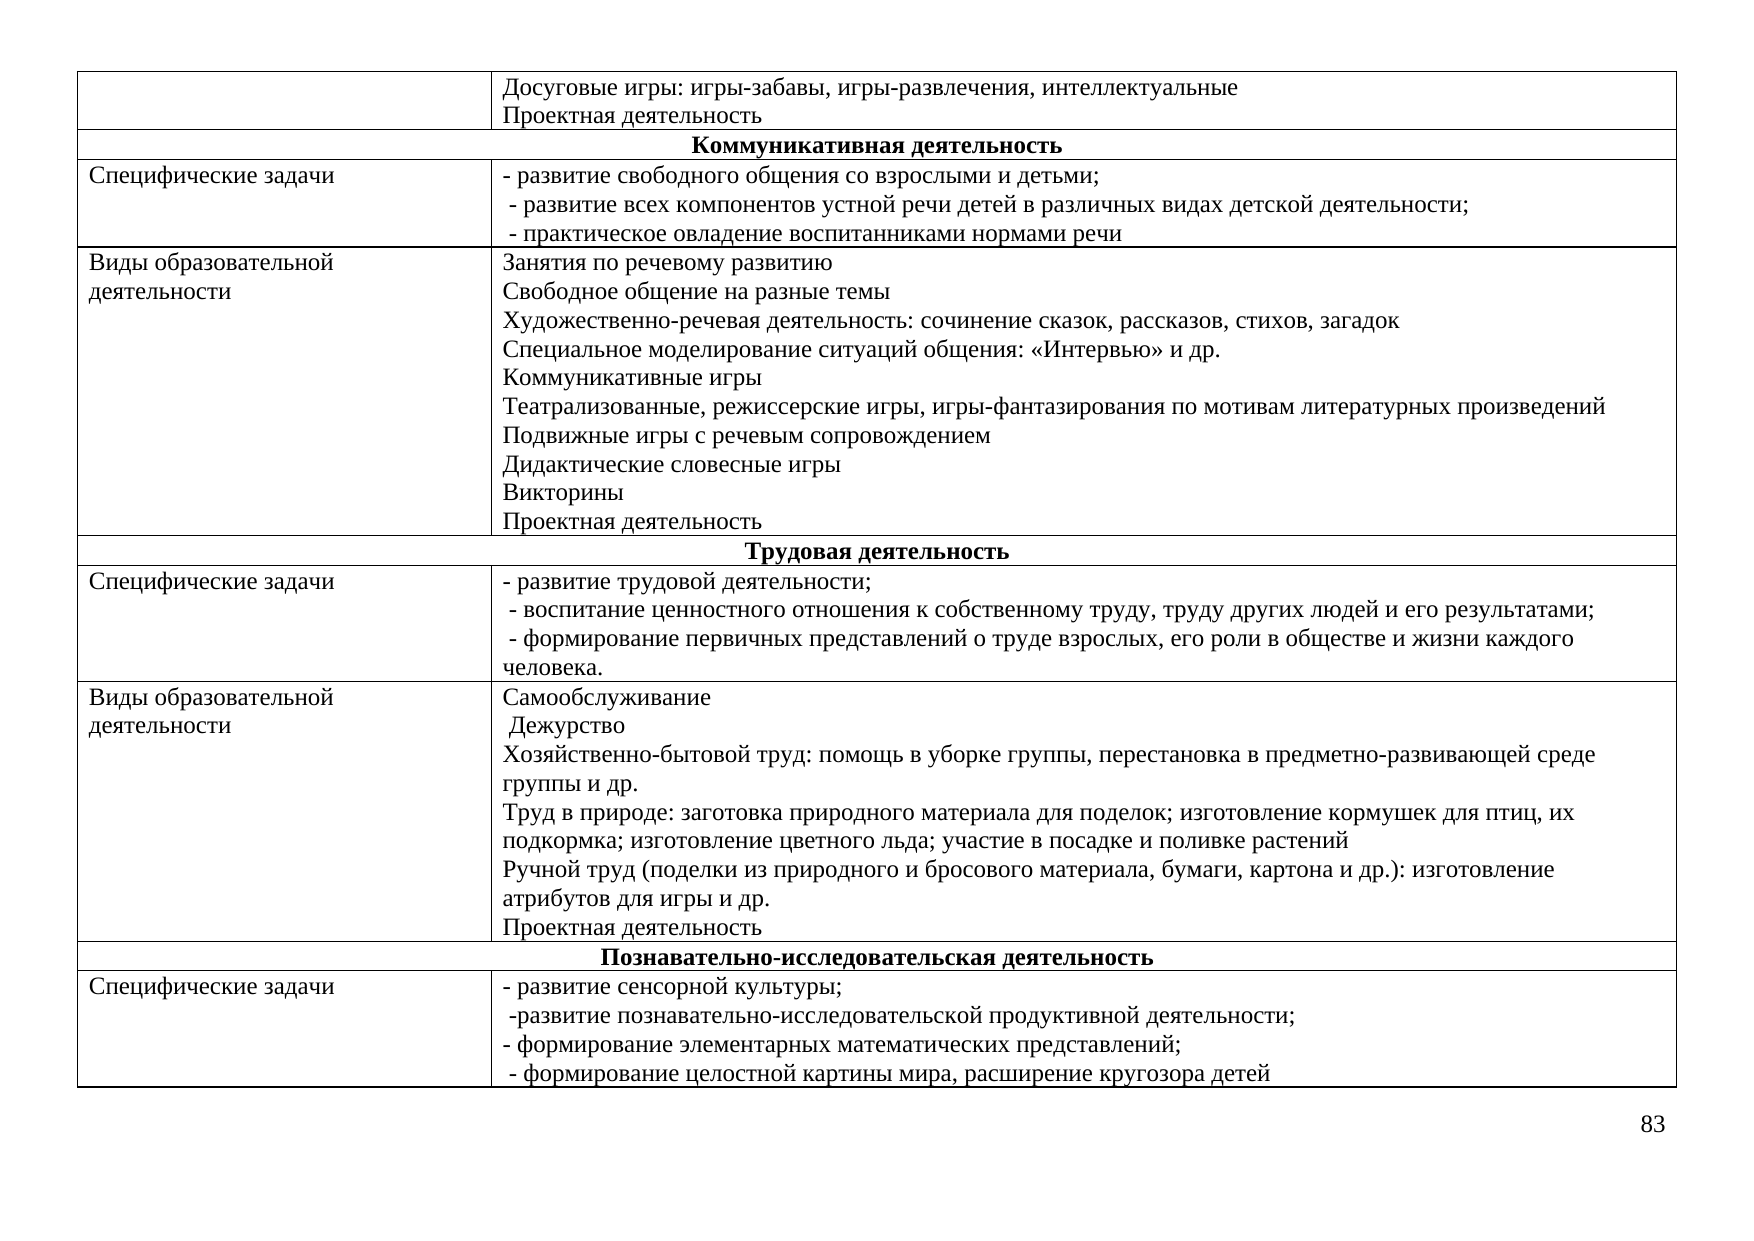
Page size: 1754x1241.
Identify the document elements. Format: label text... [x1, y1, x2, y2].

table_cell Познавательно-исследовательская деятельность [78, 942, 1676, 970]
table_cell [492, 72, 1676, 129]
table_cell - развитие свободного общения со взрослыми и детьми; - развитие всех компонентов устной речи детей в различных видах детской деятельности; - практическое овладение воспитанниками нормами речи [492, 160, 1676, 246]
table_cell Самообслуживание Дежурство Хозяйственно-бытовой труд: помощь в уборке группы, перестановка в предметно-развивающей среде группы и др. Труд в природе: заготовка природного материала для поделок; изготовление кормушек для птиц, их подкормка; изготовление цветного льда; участие в посадке и поливке растений Ручной труд (поделки из природного и бросового материала, бумаги, картона и др.): изготовление атрибутов для игры и др. Проектная деятельность [492, 682, 1676, 941]
table_cell Специфические задачи [78, 566, 491, 681]
table_cell Коммуникативная деятельность [78, 130, 1676, 159]
table_cell - развитие сенсорной культуры; -развитие познавательно-исследовательской продуктивной деятельности; - формирование элементарных математических представлений; - формирование целостной картины мира, расширение кругозора детей [492, 971, 1676, 1086]
table_cell Специфические задачи [78, 160, 491, 246]
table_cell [78, 72, 491, 129]
table_cell Специфические задачи [78, 971, 491, 1086]
table_cell Виды образовательной деятельности [78, 248, 491, 535]
table_cell Трудовая деятельность [78, 536, 1676, 565]
table_cell - развитие трудовой деятельности; - воспитание ценностного отношения к собственному труду, труду других людей и его результатами; - формирование первичных представлений о труде взрослых, его роли в обществе и жизни каждого человека. [492, 566, 1676, 681]
table_cell Занятия по речевому развитию Свободное общение на разные темы Художественно-речевая деятельность: сочинение сказок, рассказов, стихов, загадок Специальное моделирование ситуаций общения: «Интервью» и др. Коммуникативные игры Театрализованные, режиссерские игры, игры-фантазирования по мотивам литературных произведений Подвижные игры с речевым сопровождением Дидактические словесные игры Викторины Проектная деятельность [492, 248, 1676, 535]
table_cell Виды образовательной деятельности [78, 682, 491, 941]
